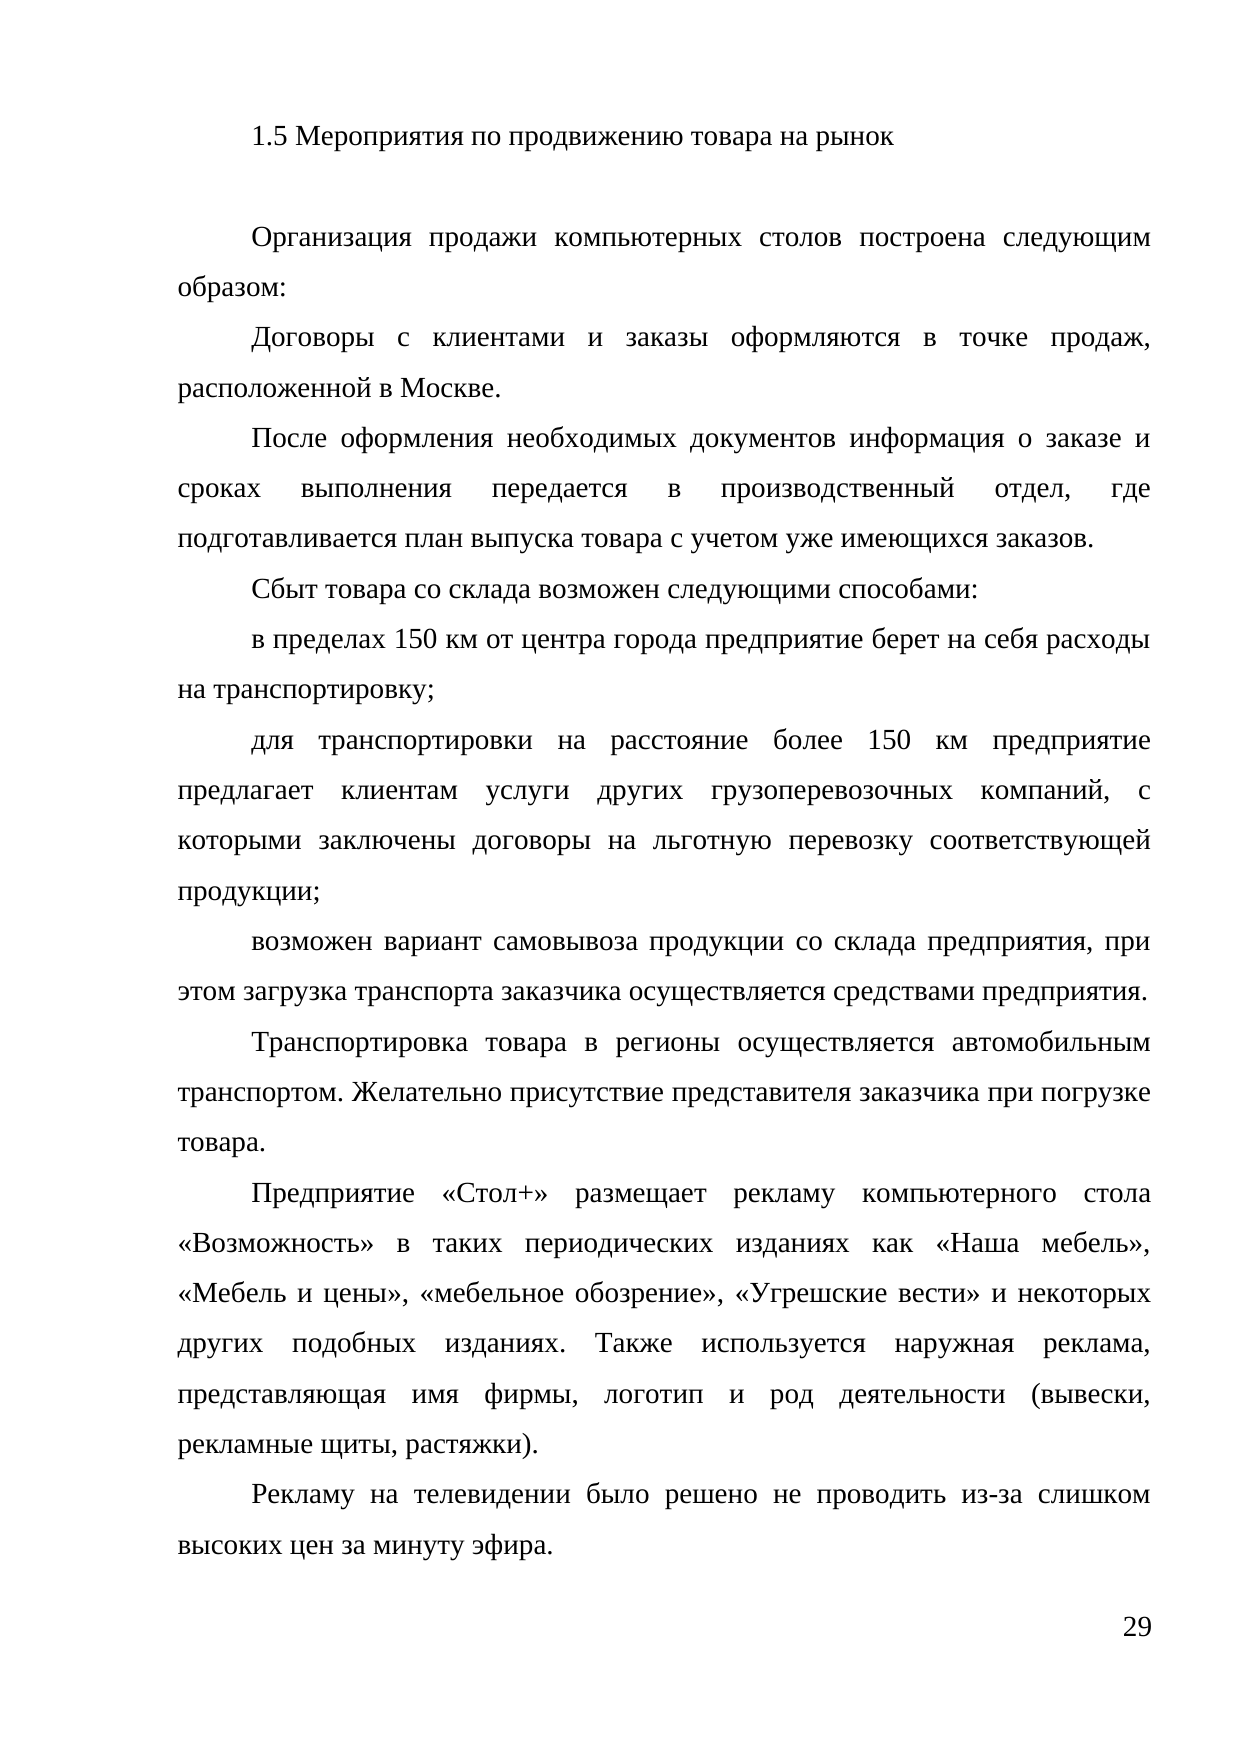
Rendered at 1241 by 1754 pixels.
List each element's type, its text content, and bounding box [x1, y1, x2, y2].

text для транспортировки на расстояние более 150 км предприятие предлагает клиентам услуги других грузоперевозочных компаний, с которыми заключены договоры на льготную перевозку соответствующей продукции; [177, 722, 1152, 906]
text 1.5 Мероприятия по продвижению товара на рынок [177, 118, 1152, 152]
text Договоры с клиентами и заказы оформляются в точке продаж, расположенной в Москве. [177, 319, 1152, 403]
text в пределах 150 км от центра города предприятие берет на себя расходы на транспортировку; [177, 621, 1152, 705]
text Рекламу на телевидении было решено не проводить из-за слишком высоких цен за минуту эфира. [177, 1477, 1152, 1560]
text Организация продажи компьютерных столов построена следующим образом: [177, 219, 1152, 303]
text Предприятие «Стол+» размещает рекламу компьютерного стола «Возможность» в таких периодических изданиях как «Наша мебель», «Мебель и цены», «мебельное обозрение», «Угрешские вести» и некоторых других подобных изданиях. Также используется наружная реклама, представляющая имя фирмы, логотип и род деятельности (вывески, рекламные щиты, растяжки). [177, 1175, 1152, 1460]
text Транспортировка товара в регионы осуществляется автомобильным транспортом. Желательно присутствие представителя заказчика при погрузке товара. [177, 1024, 1152, 1158]
text возможен вариант самовывоза продукции со склада предприятия, при этом загрузка транспорта заказчика осуществляется средствами предприятия. [177, 923, 1152, 1007]
text Сбыт товара со склада возможен следующими способами: [177, 571, 1152, 604]
text После оформления необходимых документов информация о заказе и сроках выполнения передается в производственный отдел, где подготавливается план выпуска товара с учетом уже имеющихся заказов. [177, 420, 1152, 554]
